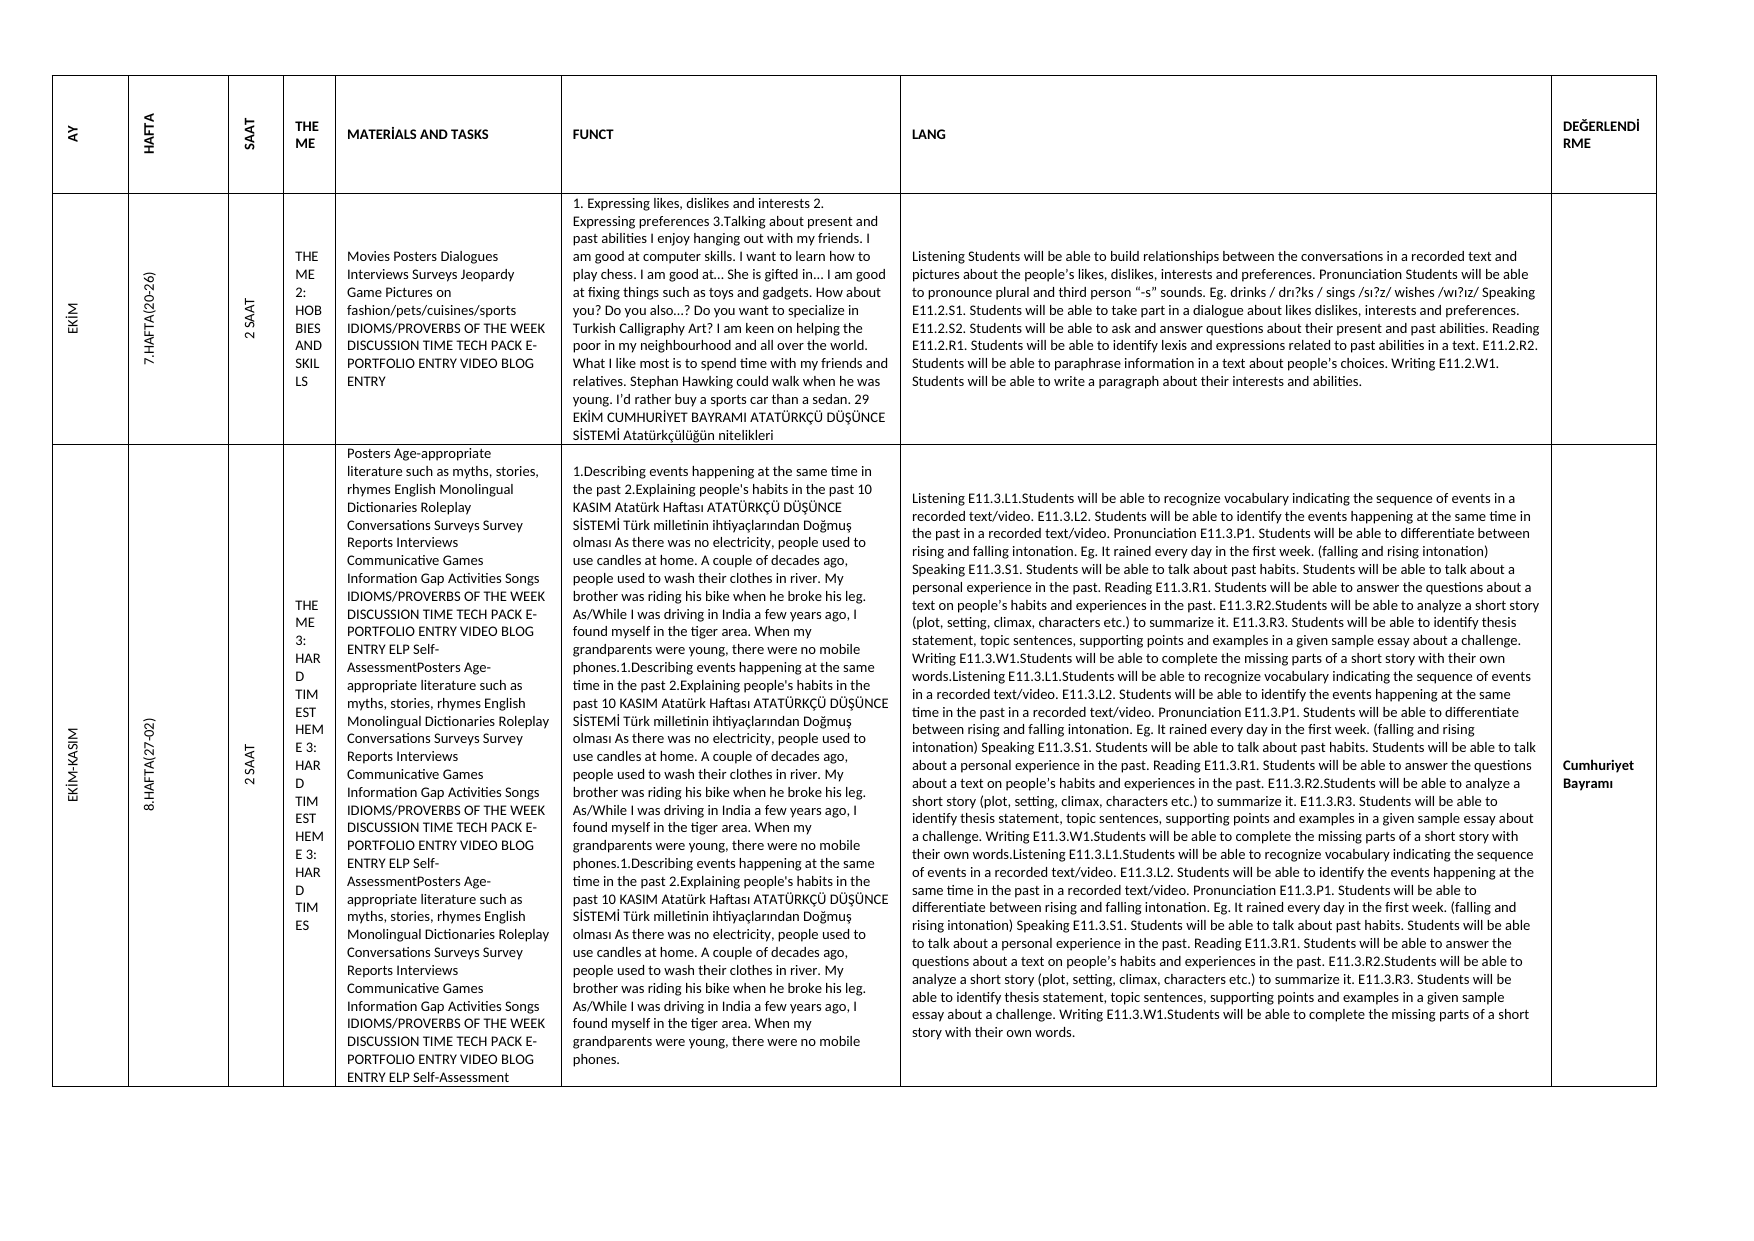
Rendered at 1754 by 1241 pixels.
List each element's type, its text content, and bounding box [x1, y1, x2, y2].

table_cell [901, 194, 1551, 443]
table_cell 7.HAFTA(20-26) [129, 194, 228, 443]
table_cell THEME 2: HOBBIES AND SKILLS [284, 194, 335, 443]
table_cell Cumhuriyet Bayramı [1552, 445, 1656, 1086]
table_header AY [53, 76, 128, 193]
table_cell [1552, 194, 1656, 443]
table_cell Listening E11.3.L1.Students will be able to recognize vocabulary indicating the sequence of events in a recorded text/video. E11.3.L2. Students will be able to identify the events happening at the same time in the past in a recorded text/video. Pronunciation E11.3.P1. Students will be able to differentiate between rising and falling intonation. Eg. It rained every day in the first week. (falling and rising intonation) Speaking E11.3.S1. Students will be able to talk about past habits. Students will be able to talk about a personal experience in the past. Reading E11.3.R1. Students will be able to answer the questions about a text on people’s habits and experiences in the past. E11.3.R2.Students will be able to analyze a short story (plot, setting, climax, characters etc.) to summarize it. E11.3.R3. Students will be able to identify thesis statement, topic sentences, supporting points and examples in a given sample essay about a challenge. Writing E11.3.W1.Students will be able to complete the missing parts of a short story with their own words.Listening E11.3.L1.Students will be able to recognize vocabulary indicating the sequence of events in a recorded text/video. E11.3.L2. Students will be able to identify the events happening at the same time in the past in a recorded text/video. Pronunciation E11.3.P1. Students will be able to differentiate between rising and falling intonation. Eg. It rained every day in the first week. (falling and rising intonation) Speaking E11.3.S1. Students will be able to talk about past habits. Students will be able to talk about a personal experience in the past. Reading E11.3.R1. Students will be able to answer the questions about a text on people’s habits and experiences in the past. E11.3.R2.Students will be able to analyze a short story (plot, setting, climax, characters etc.) to summarize it. E11.3.R3. Students will be able to identify thesis statement, topic sentences, supporting points and examples in a given sample essay about a challenge. Writing E11.3.W1.Students will be able to complete the missing parts of a short story with their own words.Listening E11.3.L1.Students will be able to recognize vocabulary indicating the sequence of events in a recorded text/video. E11.3.L2. Students will be able to identify the events happening at the same time in the past in a recorded text/video. Pronunciation E11.3.P1. Students will be able to differentiate between rising and falling intonation. Eg. It rained every day in the first week. (falling and rising intonation) Speaking E11.3.S1. Students will be able to talk about past habits. Students will be able to talk about a personal experience in the past. Reading E11.3.R1. Students will be able to answer the questions about a text on people’s habits and experiences in the past. E11.3.R2.Students will be able to analyze a short story (plot, setting, climax, characters etc.) to summarize it. E11.3.R3. Students will be able to identify thesis statement, topic sentences, supporting points and examples in a given sample essay about a challenge. Writing E11.3.W1.Students will be able to complete the missing parts of a short story with their own words. [901, 445, 1551, 1086]
table_cell THEME 3: HARD TIMESTHEME 3: HARD TIMESTHEME 3: HARD TIMES [284, 445, 335, 1086]
table_cell 8.HAFTA(27-02) [129, 445, 228, 1086]
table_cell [336, 194, 561, 443]
table_cell 1.Describing events happening at the same time in the past 2.Explaining people's habits in the past 10 KASIM Atatürk Haftası ATATÜRKÇÜ DÜŞÜNCE SİSTEMİ Türk milletinin ihtiyaçlarından Doğmuş olması As there was no electricity, people used to use candles at home. A couple of decades ago, people used to wash their clothes in river. My brother was riding his bike when he broke his leg. As/While I was driving in India a few years ago, I found myself in the tiger area. When my grandparents were young, there were no mobile phones.1.Describing events happening at the same time in the past 2.Explaining people's habits in the past 10 KASIM Atatürk Haftası ATATÜRKÇÜ DÜŞÜNCE SİSTEMİ Türk milletinin ihtiyaçlarından Doğmuş olması As there was no electricity, people used to use candles at home. A couple of decades ago, people used to wash their clothes in river. My brother was riding his bike when he broke his leg. As/While I was driving in India a few years ago, I found myself in the tiger area. When my grandparents were young, there were no mobile phones.1.Describing events happening at the same time in the past 2.Explaining people's habits in the past 10 KASIM Atatürk Haftası ATATÜRKÇÜ DÜŞÜNCE SİSTEMİ Türk milletinin ihtiyaçlarından Doğmuş olması As there was no electricity, people used to use candles at home. A couple of decades ago, people used to wash their clothes in river. My brother was riding his bike when he broke his leg. As/While I was driving in India a few years ago, I found myself in the tiger area. When my grandparents were young, there were no mobile phones. [562, 445, 900, 1086]
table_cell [562, 194, 900, 443]
table_cell 2 SAAT [229, 194, 283, 443]
table_cell Posters Age-appropriate literature such as myths, stories, rhymes English Monolingual Dictionaries Roleplay Conversations Surveys Survey Reports Interviews Communicative Games Information Gap Activities Songs IDIOMS/PROVERBS OF THE WEEK DISCUSSION TIME TECH PACK E-PORTFOLIO ENTRY VIDEO BLOG ENTRY ELP Self-AssessmentPosters Age-appropriate literature such as myths, stories, rhymes English Monolingual Dictionaries Roleplay Conversations Surveys Survey Reports Interviews Communicative Games Information Gap Activities Songs IDIOMS/PROVERBS OF THE WEEK DISCUSSION TIME TECH PACK E-PORTFOLIO ENTRY VIDEO BLOG ENTRY ELP Self-AssessmentPosters Age-appropriate literature such as myths, stories, rhymes English Monolingual Dictionaries Roleplay Conversations Surveys Survey Reports Interviews Communicative Games Information Gap Activities Songs IDIOMS/PROVERBS OF THE WEEK DISCUSSION TIME TECH PACK E-PORTFOLIO ENTRY VIDEO BLOG ENTRY ELP Self-Assessment [336, 445, 561, 1086]
table_cell 2 SAAT [229, 445, 283, 1086]
table_header HAFTA [129, 76, 228, 193]
table_cell EKİM-KASIM [53, 445, 128, 1086]
table_header MATERİALS AND TASKS [336, 76, 561, 193]
table_header LANG [901, 76, 1551, 193]
table_header SAAT [229, 76, 283, 193]
table_header FUNCT [562, 76, 900, 193]
table_header DEĞERLENDİRME [1552, 76, 1656, 193]
table_cell EKİM [53, 194, 128, 443]
table_header THEME [284, 76, 335, 193]
